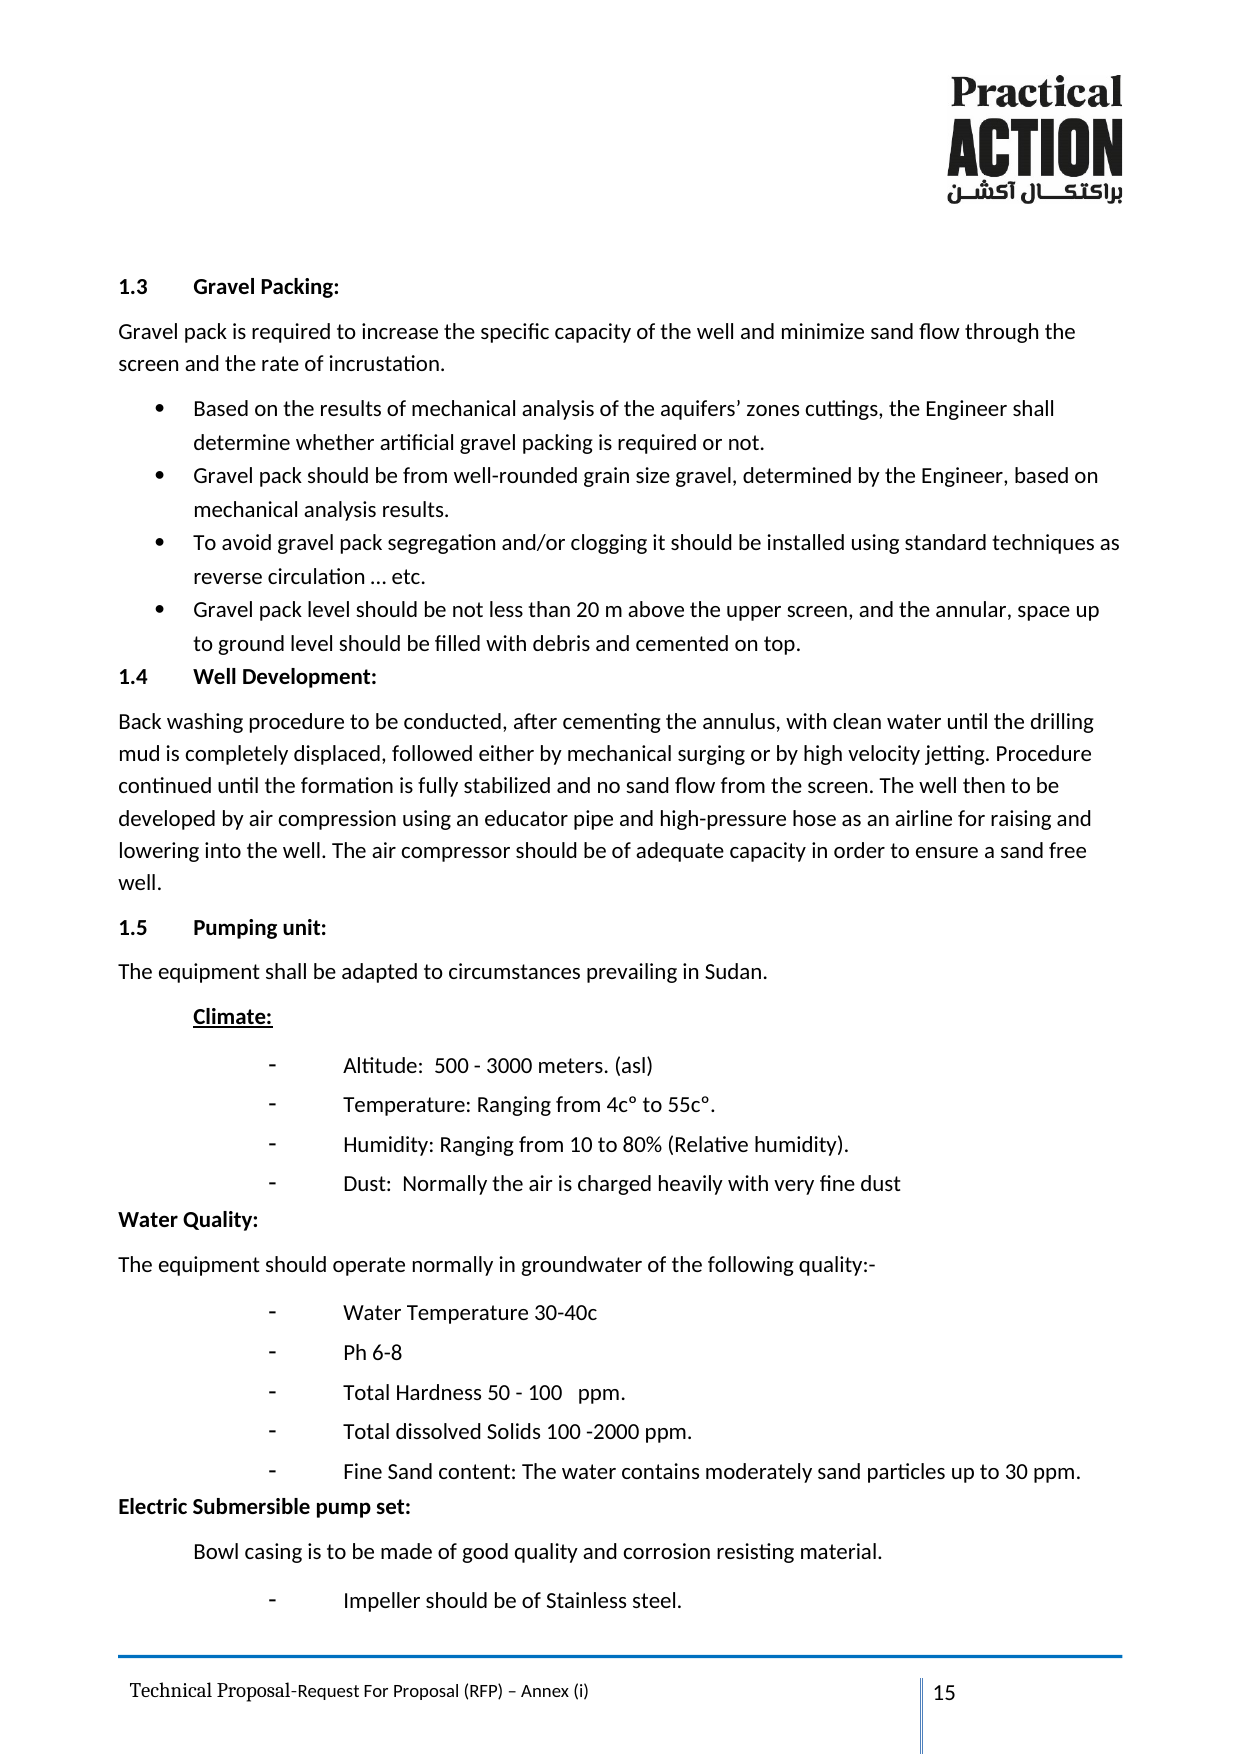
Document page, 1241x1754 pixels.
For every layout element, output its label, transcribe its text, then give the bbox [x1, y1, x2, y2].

list Total dissolved Solids 100 -2000 ppm. [268, 1413, 1122, 1446]
text 1.3 Gravel Packing: [118, 272, 1122, 301]
list Dust: Normally the air is charged heavily with very fine dust [268, 1166, 1122, 1198]
list Impeller should be of Stainless steel. [268, 1582, 1122, 1615]
text Bowl casing is to be made of good quality and corrosion resisting material. [118, 1537, 1122, 1565]
list Fine Sand content: The water contains moderately sand particles up to 30 ppm. [268, 1453, 1122, 1486]
text 1.5 Pumping unit: [118, 913, 1122, 941]
picture [947, 75, 1123, 204]
text 1.4 Well Development: [118, 662, 1122, 690]
text Electric Submersible pump set: [118, 1492, 1122, 1520]
list Ph 6-8 [268, 1334, 1122, 1367]
text Back washing procedure to be conducted, after cementing the annulus, with clean water until the drilling mud is completely displaced, followed either by mechanical surging or by high velocity jetting. Procedure continued until the formation is fully stabilized and no sand flow from the screen. The well then to be developed by air compression using an educator pipe and high-pressure hose as an airline for raising and lowering into the well. The air compressor should be of adequate capacity in order to ensure a sand free well. [118, 707, 1122, 896]
list Humidity: Ranging from 10 to 80% (Relative humidity). [268, 1126, 1122, 1159]
text The equipment should operate normally in groundwater of the following quality:- [118, 1250, 1122, 1278]
list Temperature: Ranging from 4cº to 55cº. [268, 1086, 1122, 1119]
list Total Hardness 50 - 100 ppm. [268, 1374, 1122, 1407]
text Gravel pack is required to increase the specific capacity of the well and minimize sand flow through the screen and the rate of incrustation. [118, 317, 1122, 377]
list Altitude: 500 - 3000 meters. (asl) [268, 1047, 1122, 1080]
text Water Quality: [118, 1205, 1122, 1233]
list Gravel pack should be from well-rounded grain size gravel, determined by the Engineer, based on mechanical analysis results. [156, 461, 1122, 523]
text Climate: [118, 1002, 1122, 1030]
list Based on the results of mechanical analysis of the aquifers’ zones cuttings, the Engineer shall determine whether artificial gravel packing is required or not. [156, 394, 1122, 456]
list Gravel pack level should be not less than 20 m above the upper screen, and the annular, space up to ground level should be filled with debris and cemented on top. [156, 595, 1122, 657]
text The equipment shall be adapted to circumstances prevailing in Sudan. [118, 957, 1122, 985]
list Water Temperature 30-40c [268, 1294, 1122, 1327]
list To avoid gravel pack segregation and/or clogging it should be installed using standard techniques as reverse circulation … etc. [156, 528, 1122, 590]
